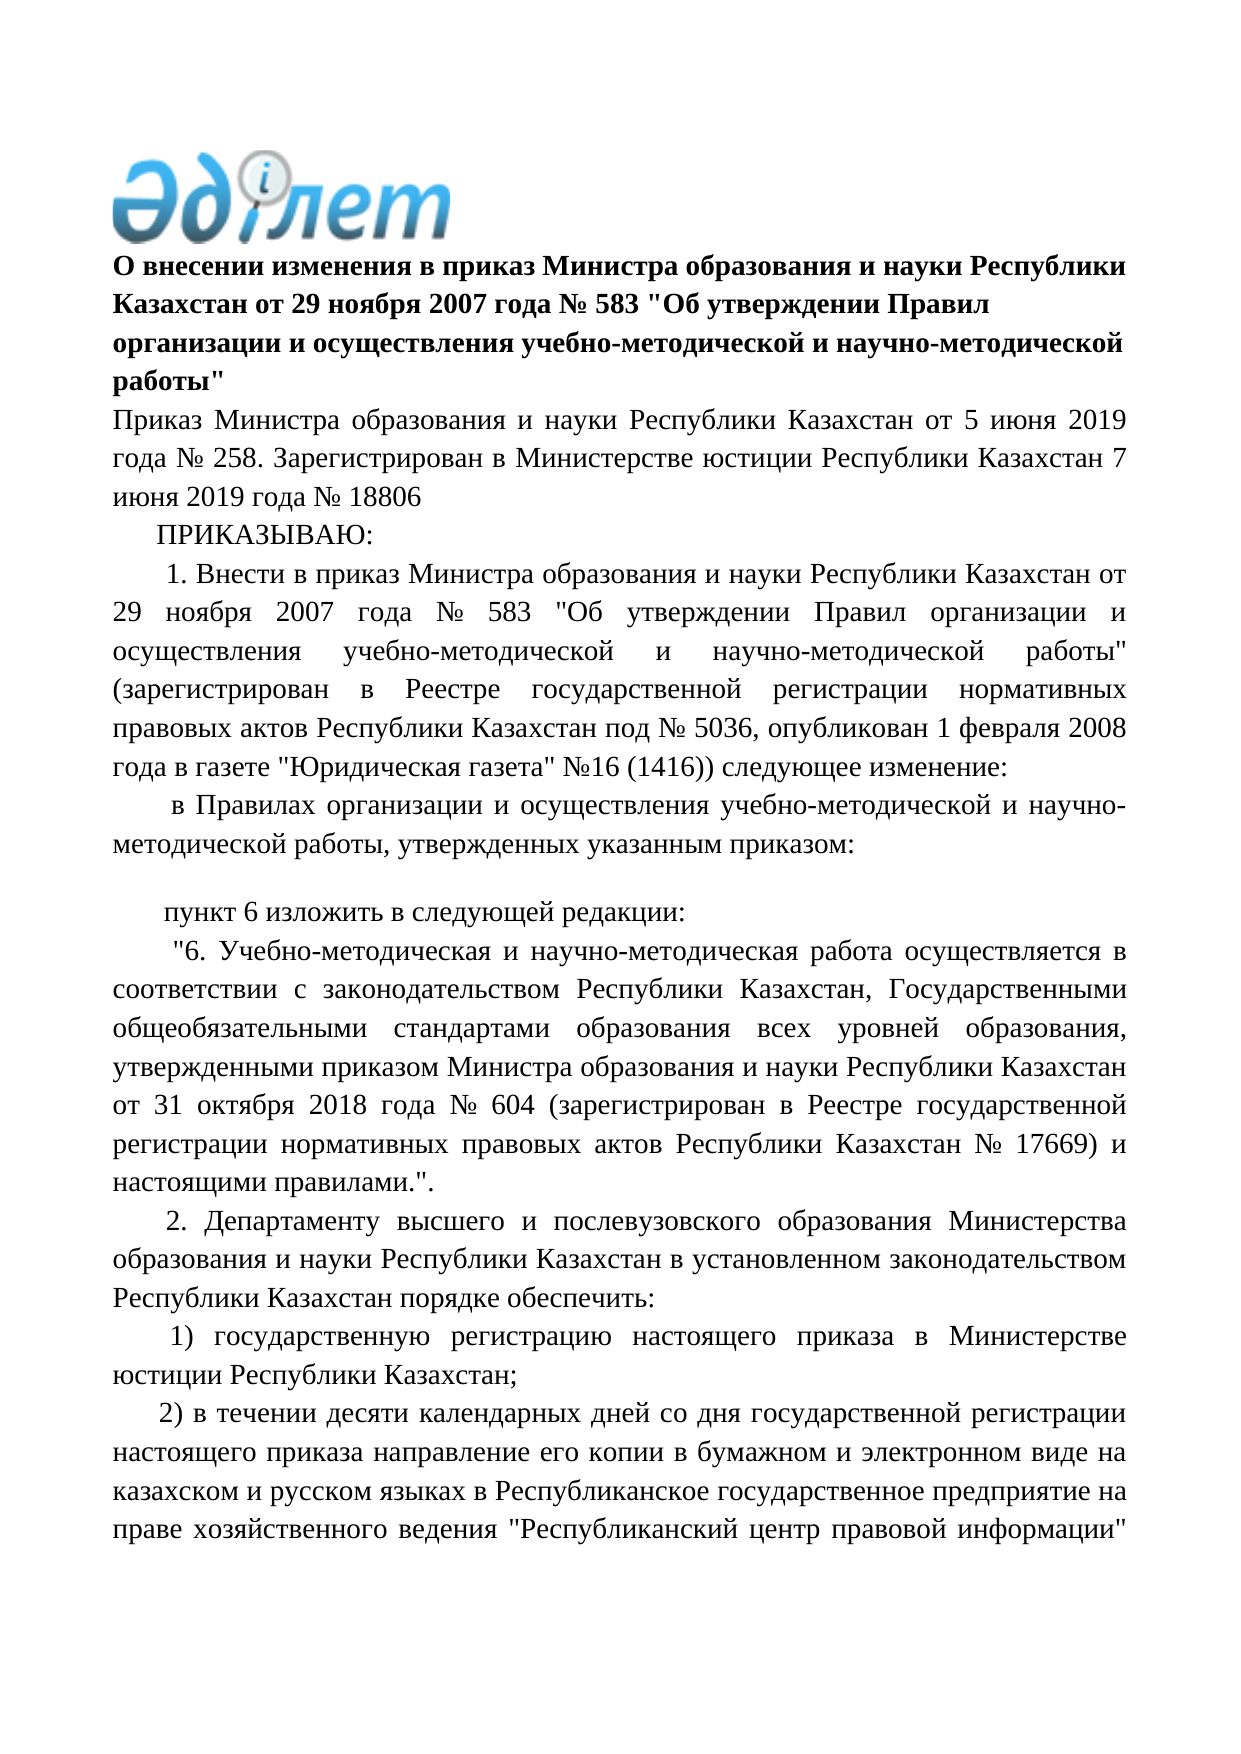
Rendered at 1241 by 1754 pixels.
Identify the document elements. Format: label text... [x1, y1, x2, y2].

text Приказ Министра образования и науки Республики Казахстан от 5 июня 2019 года № 258. Зарегистрирован в Министерстве юстиции Республики Казахстан 7 июня 2019 года № 18806 [112, 402, 1128, 512]
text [112, 1396, 1128, 1545]
text "6. Учебно-методическая и научно-методическая работа осуществляется в соответствии с законодательством Республики Казахстан, Государственными общеобязательными стандартами образования всех уровней образования, утвержденными приказом Министра образования и науки Республики Казахстан от 31 октября 2018 года № 604 (зарегистрирован в Реестре государственной регистрации нормативных правовых актов Республики Казахстан № 17669) и настоящими правилами.". [112, 933, 1128, 1198]
picture [112, 150, 451, 244]
text 2. Департаменту высшего и послевузовского образования Министерства образования и науки Республики Казахстан в установленном законодательством Республики Казахстан порядке обеспечить: [112, 1203, 1128, 1313]
text 1) государственную регистрацию настоящего приказа в Министерстве юстиции Республики Казахстан; [112, 1318, 1128, 1391]
text пункт 6 изложить в следующей редакции: [112, 894, 1128, 928]
text в Правилах организации и осуществления учебно-методической и научно-методической работы, утвержденных указанным приказом: [112, 787, 1128, 859]
text О внесении изменения в приказ Министра образования и науки Республики Казахстан от 29 ноября 2007 года № 583 "Об утверждении Правил организации и осуществления учебно-методической и научно-методической работы" [112, 248, 1128, 397]
text ПРИКАЗЫВАЮ: [112, 517, 1128, 551]
text 1. Внести в приказ Министра образования и науки Республики Казахстан от 29 ноября 2007 года № 583 "Об утверждении Правил организации и осуществления учебно-методической и научно-методической работы" (зарегистрирован в Реестре государственной регистрации нормативных правовых актов Республики Казахстан под № 5036, опубликован 1 февраля 2008 года в газете "Юридическая газета" №16 (1416)) следующее изменение: [112, 556, 1128, 782]
